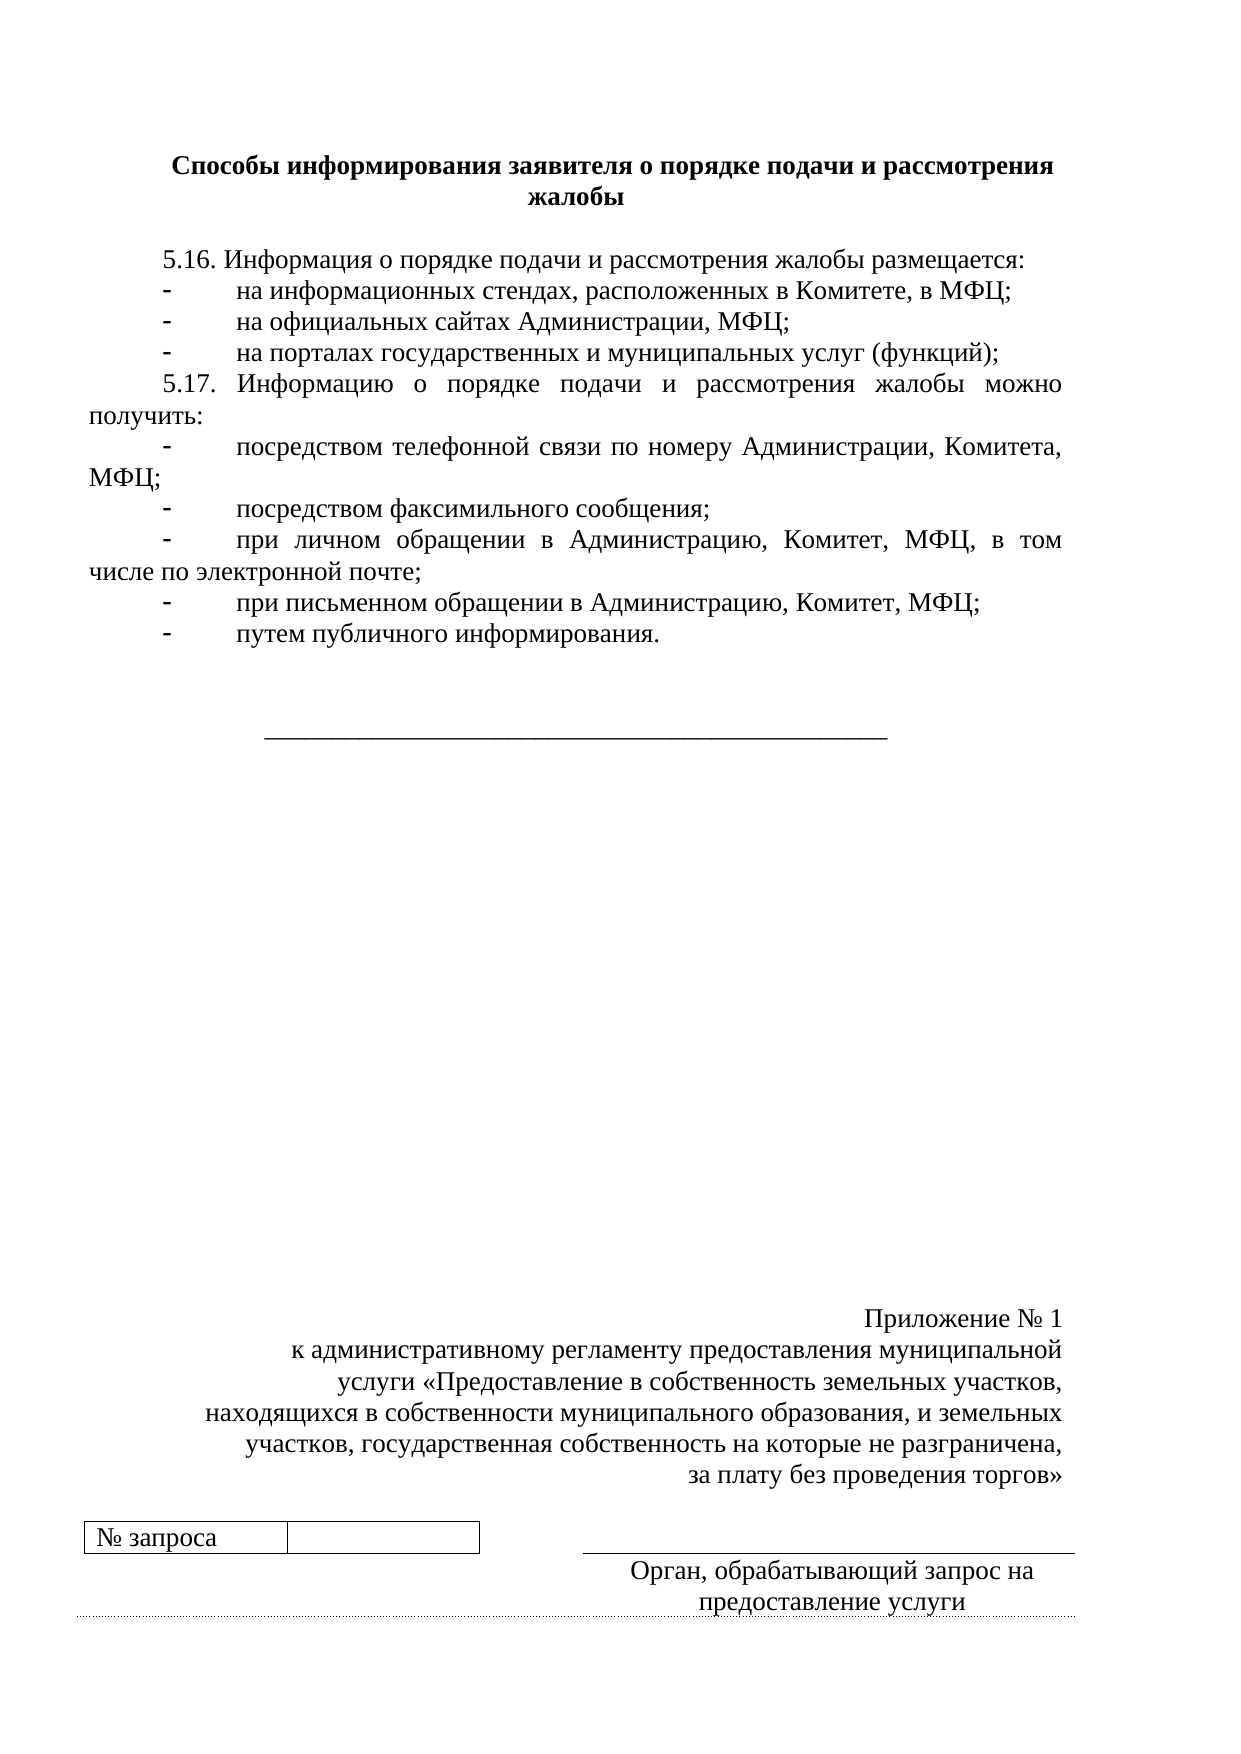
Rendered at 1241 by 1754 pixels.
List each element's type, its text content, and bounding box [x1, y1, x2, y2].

text 5.17. Информацию о порядке подачи и рассмотрения жалобы можно получить: [89, 368, 1063, 430]
text находящихся в собственности муниципального образования, и земельных участков, государственная собственность на которые не разграничена, [89, 1396, 1063, 1458]
text ______________________________________________ [89, 711, 1063, 742]
text за плату без проведения торгов» [89, 1458, 1063, 1489]
text Приложение № 1 [89, 1302, 1063, 1334]
text Способы информирования заявителя о порядке подачи и рассмотрения жалобы [89, 149, 1063, 212]
text 5.16. Информация о порядке подачи и рассмотрения жалобы размещается: [89, 243, 1063, 274]
list посредством факсимильного сообщения; [89, 492, 1063, 523]
list посредством телефонной связи по номеру Администрации, Комитета, МФЦ; [89, 430, 1063, 492]
table_header Данные заявителя (юридического лица) [77, 1521, 1075, 1616]
text к административному регламенту предоставления муниципальной услуги «Предоставление в собственность земельных участков, [89, 1334, 1063, 1396]
list на официальных сайтах Администрации, МФЦ; [89, 305, 1063, 336]
list путем публичного информирования. [89, 617, 1063, 648]
list на информационных стендах, расположенных в Комитете, в МФЦ; [89, 274, 1063, 305]
list при личном обращении в Администрацию, Комитет, МФЦ, в том числе по электронной почте; [89, 523, 1063, 586]
list при письменном обращении в Администрацию, Комитет, МФЦ; [89, 586, 1063, 617]
list на порталах государственных и муниципальных услуг (функций); [89, 336, 1063, 368]
